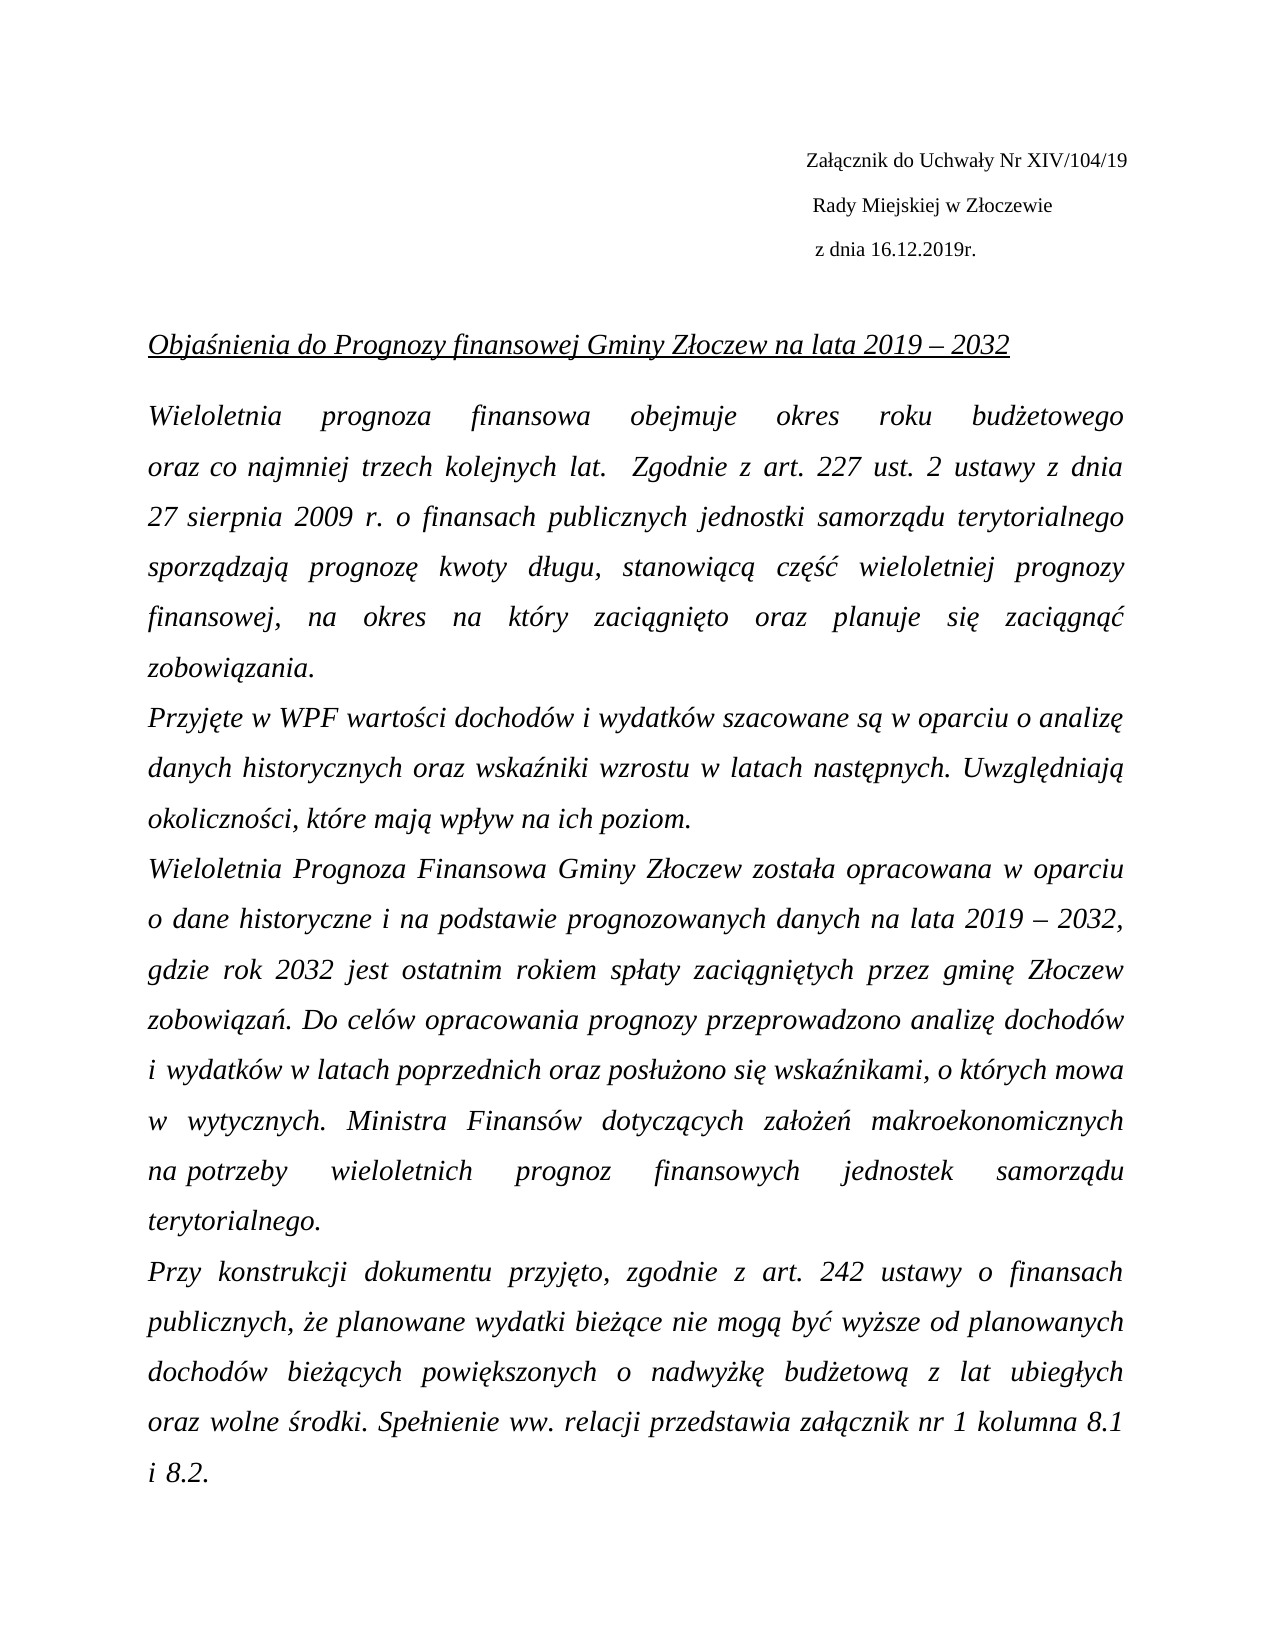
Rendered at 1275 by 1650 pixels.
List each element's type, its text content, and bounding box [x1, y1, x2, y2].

text Rady Miejskiej w Złoczewie [148, 192, 1127, 217]
text Objaśnienia do Prognozy finansowej Gminy Złoczew na lata 2019 – 2032 [148, 327, 1127, 361]
text Załącznik do Uchwały Nr XIV/104/19 [148, 148, 1127, 172]
text Wieloletnia prognoza finansowa obejmuje okres roku budżetowego oraz co najmniej trzech kolejnych lat. Zgodnie z art. 227 ust. 2 ustawy z dnia 27 sierpnia 2009 r. o finansach publicznych jednostki samorządu terytorialnego sporządzają prognozę kwoty długu, stanowiącą część wieloletniej prognozy finansowej, na okres na który zaciągnięto oraz planuje się zaciągnąć zobowiązania. [148, 398, 1127, 683]
text z dnia 16.12.2019r. [148, 237, 1127, 261]
text Przyjęte w WPF wartości dochodów i wydatków szacowane są w oparciu o analizę danych historycznych oraz wskaźniki wzrostu w latach następnych. Uwzględniają okoliczności, które mają wpływ na ich poziom. [148, 700, 1127, 834]
text Wieloletnia Prognoza Finansowa Gminy Złoczew została opracowana w oparciu o dane historyczne i na podstawie prognozowanych danych na lata 2019 – 2032, gdzie rok 2032 jest ostatnim rokiem spłaty zaciągniętych przez gminę Złoczew zobowiązań. Do celów opracowania prognozy przeprowadzono analizę dochodów i wydatków w latach poprzednich oraz posłużono się wskaźnikami, o których mowa w wytycznych. Ministra Finansów dotyczących założeń makroekonomicznych na potrzeby wieloletnich prognoz finansowych jednostek samorządu terytorialnego. [148, 851, 1127, 1237]
text Przy konstrukcji dokumentu przyjęto, zgodnie z art. 242 ustawy o finansach publicznych, że planowane wydatki bieżące nie mogą być wyższe od planowanych dochodów bieżących powiększonych o nadwyżkę budżetową z lat ubiegłych oraz wolne środki. Spełnienie ww. relacji przedstawia załącznik nr 1 kolumna 8.1 i 8.2. [148, 1254, 1127, 1488]
